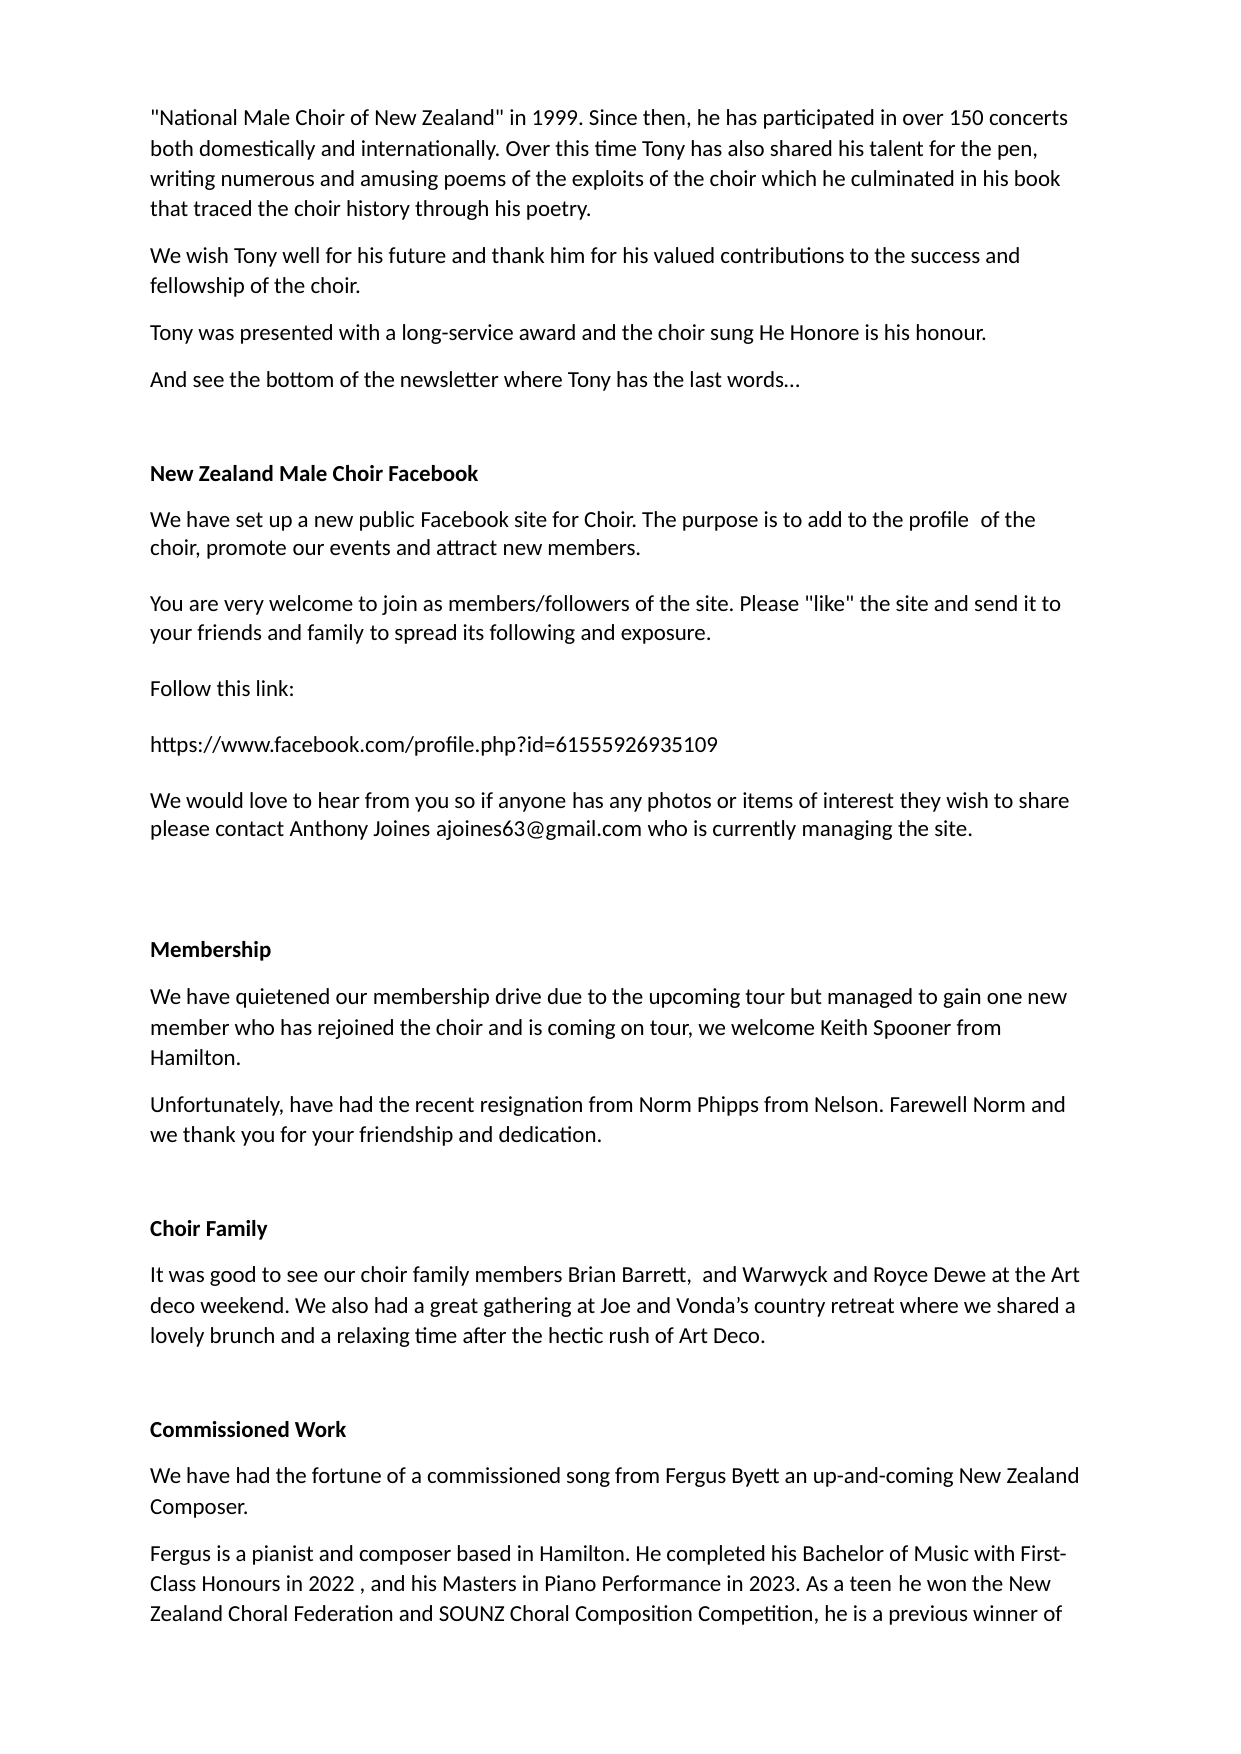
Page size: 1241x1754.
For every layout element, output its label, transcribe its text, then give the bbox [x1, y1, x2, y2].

text You are very welcome to join as members/followers of the site. Please "like" the site and send it to your friends and family to spread its following and exposure. [150, 589, 1090, 646]
text Unfortunately, have had the recent resignation from Norm Phipps from Nelson. Farewell Norm and we thank you for your friendship and dedication. [150, 1090, 1090, 1148]
text Tony was presented with a long-service award and the choir sung He Honore is his honour. [150, 318, 1090, 346]
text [150, 103, 1090, 222]
text Commissioned Work [150, 1415, 1090, 1443]
text And see the bottom of the newsletter where Tony has the last words… [150, 365, 1090, 393]
text We have had the fortune of a commissioned song from Fergus Byett an up-and-coming New Zealand Composer. [150, 1462, 1090, 1520]
text New Zealand Male Choir Facebook [150, 459, 1090, 487]
text We have quietened our membership drive due to the upcoming tour but managed to gain one new member who has rejoined the choir and is coming on tour, we welcome Keith Spooner from Hamilton. [150, 982, 1090, 1071]
text We wish Tony well for his future and thank him for his valued contributions to the success and fellowship of the choir. [150, 241, 1090, 299]
text Choir Family [150, 1214, 1090, 1242]
text https://www.facebook.com/profile.php?id=61555926935109 [150, 730, 1090, 758]
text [150, 1539, 1090, 1627]
text Membership [150, 936, 1090, 963]
text We have set up a new public Facebook site for Choir. The purpose is to add to the profile of the choir, promote our events and attract new members. [150, 506, 1090, 562]
text Follow this link: [150, 674, 1090, 702]
text We would love to hear from you so if anyone has any photos or items of interest they wish to share please contact Anthony Joines ajoines63@gmail.com who is currently managing the site. [150, 786, 1090, 842]
text It was good to see our choir family members Brian Barrett, and Warwyck and Royce Dewe at the Art deco weekend. We also had a great gathering at Joe and Vonda’s country retreat where we shared a lovely brunch and a relaxing time after the hectic rush of Art Deco. [150, 1261, 1090, 1349]
